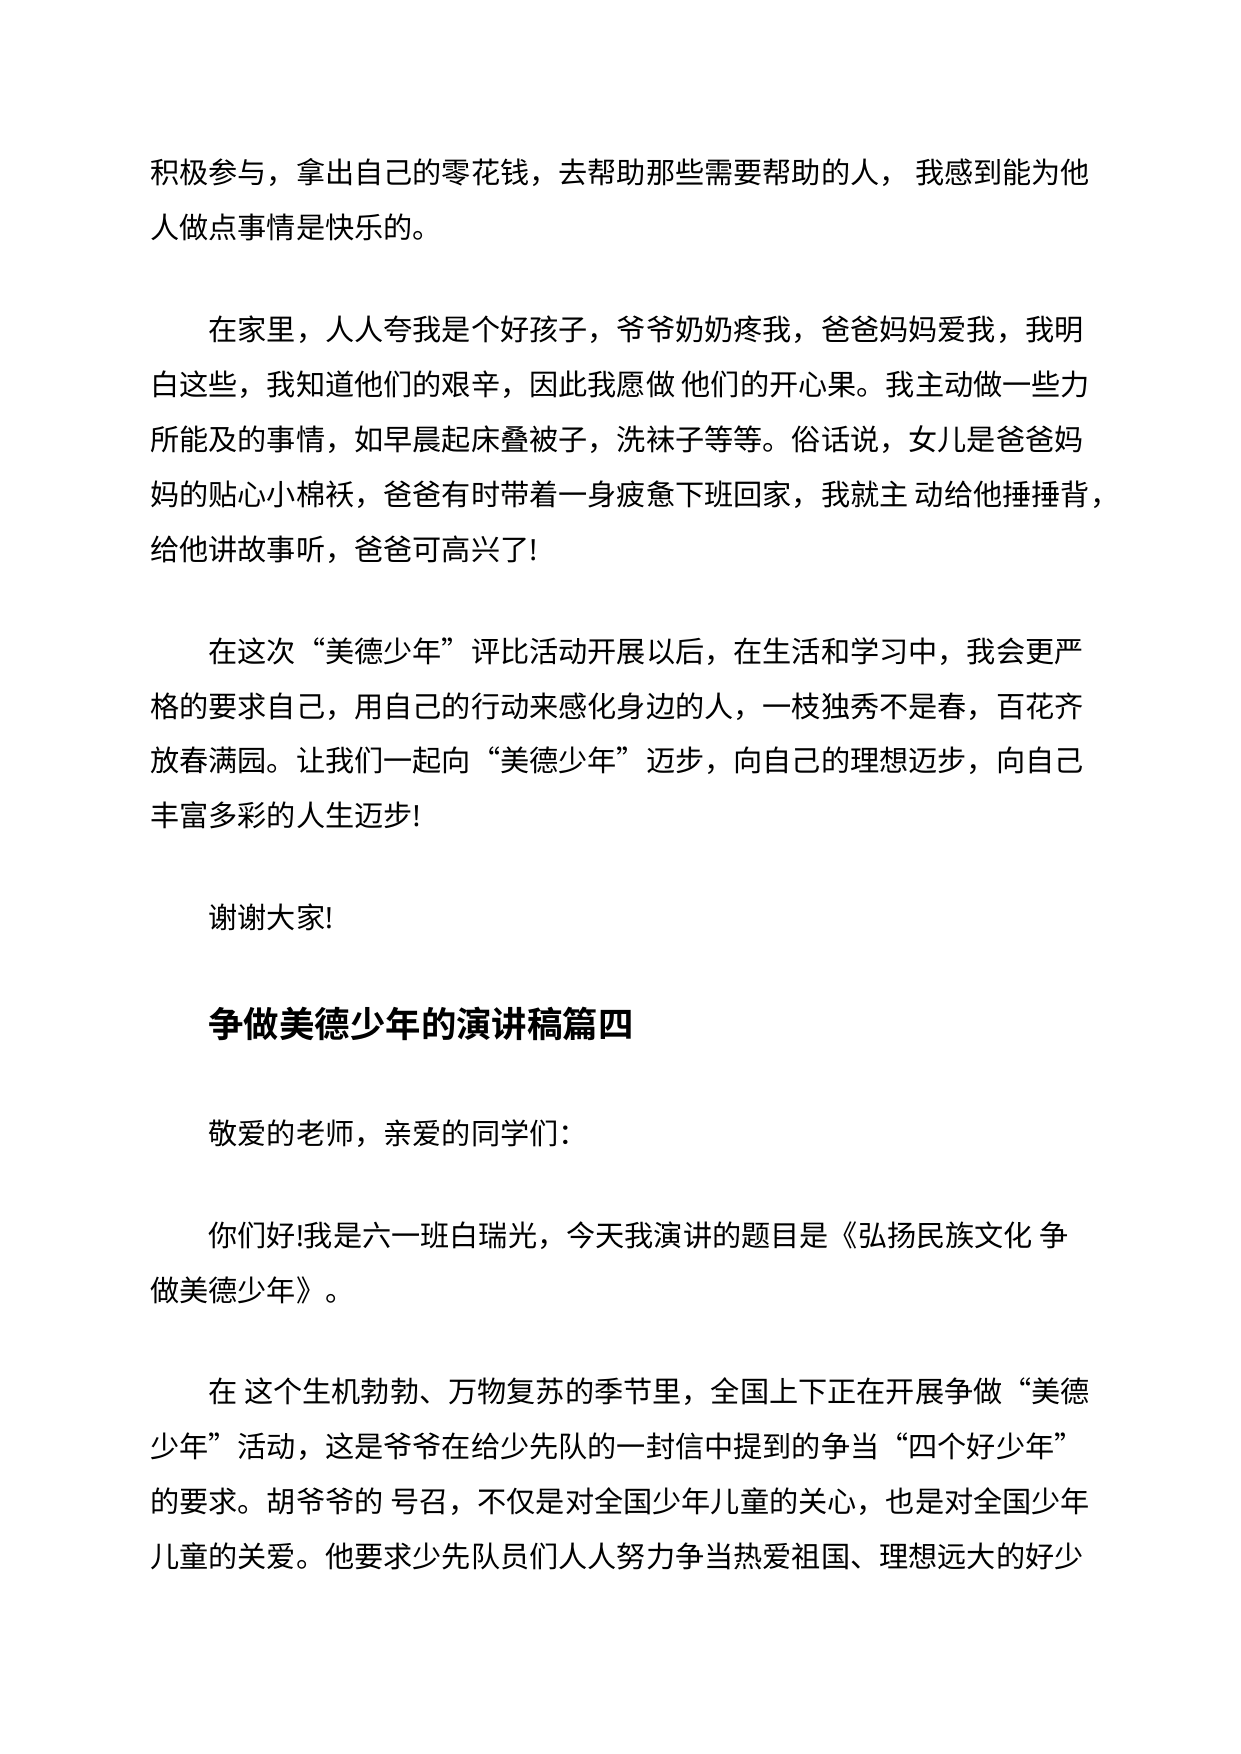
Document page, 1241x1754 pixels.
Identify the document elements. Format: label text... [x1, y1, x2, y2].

text 在家里，人人夸我是个好孩子，爷爷奶奶疼我，爸爸妈妈爱我，我明白这些，我知道他们的艰辛，因此我愿做 他们的开心果。我主动做一些力所能及的事情，如早晨起床叠被子，洗袜子等等。俗话说，女儿是爸爸妈妈的贴心小棉袄，爸爸有时带着一身疲惫下班回家，我就主 动给他捶捶背，给他讲故事听，爸爸可高兴了! [150, 307, 1090, 569]
text 敬爱的老师，亲爱的同学们： [150, 1110, 1090, 1153]
text 在这次“美德少年”评比活动开展以后，在生活和学习中，我会更严格的要求自己，用自己的行动来感化身边的人，一枝独秀不是春，百花齐放春满园。让我们一起向“美德少年”迈步，向自己的理想迈步，向自己丰富多彩的人生迈步! [150, 628, 1090, 835]
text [150, 150, 1090, 247]
text 谢谢大家! [150, 895, 1090, 937]
text 争做美德少年的演讲稿篇四 [150, 997, 1090, 1048]
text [150, 1369, 1090, 1576]
text 你们好!我是六一班白瑞光，今天我演讲的题目是《弘扬民族文化 争做美德少年》。 [150, 1212, 1090, 1309]
